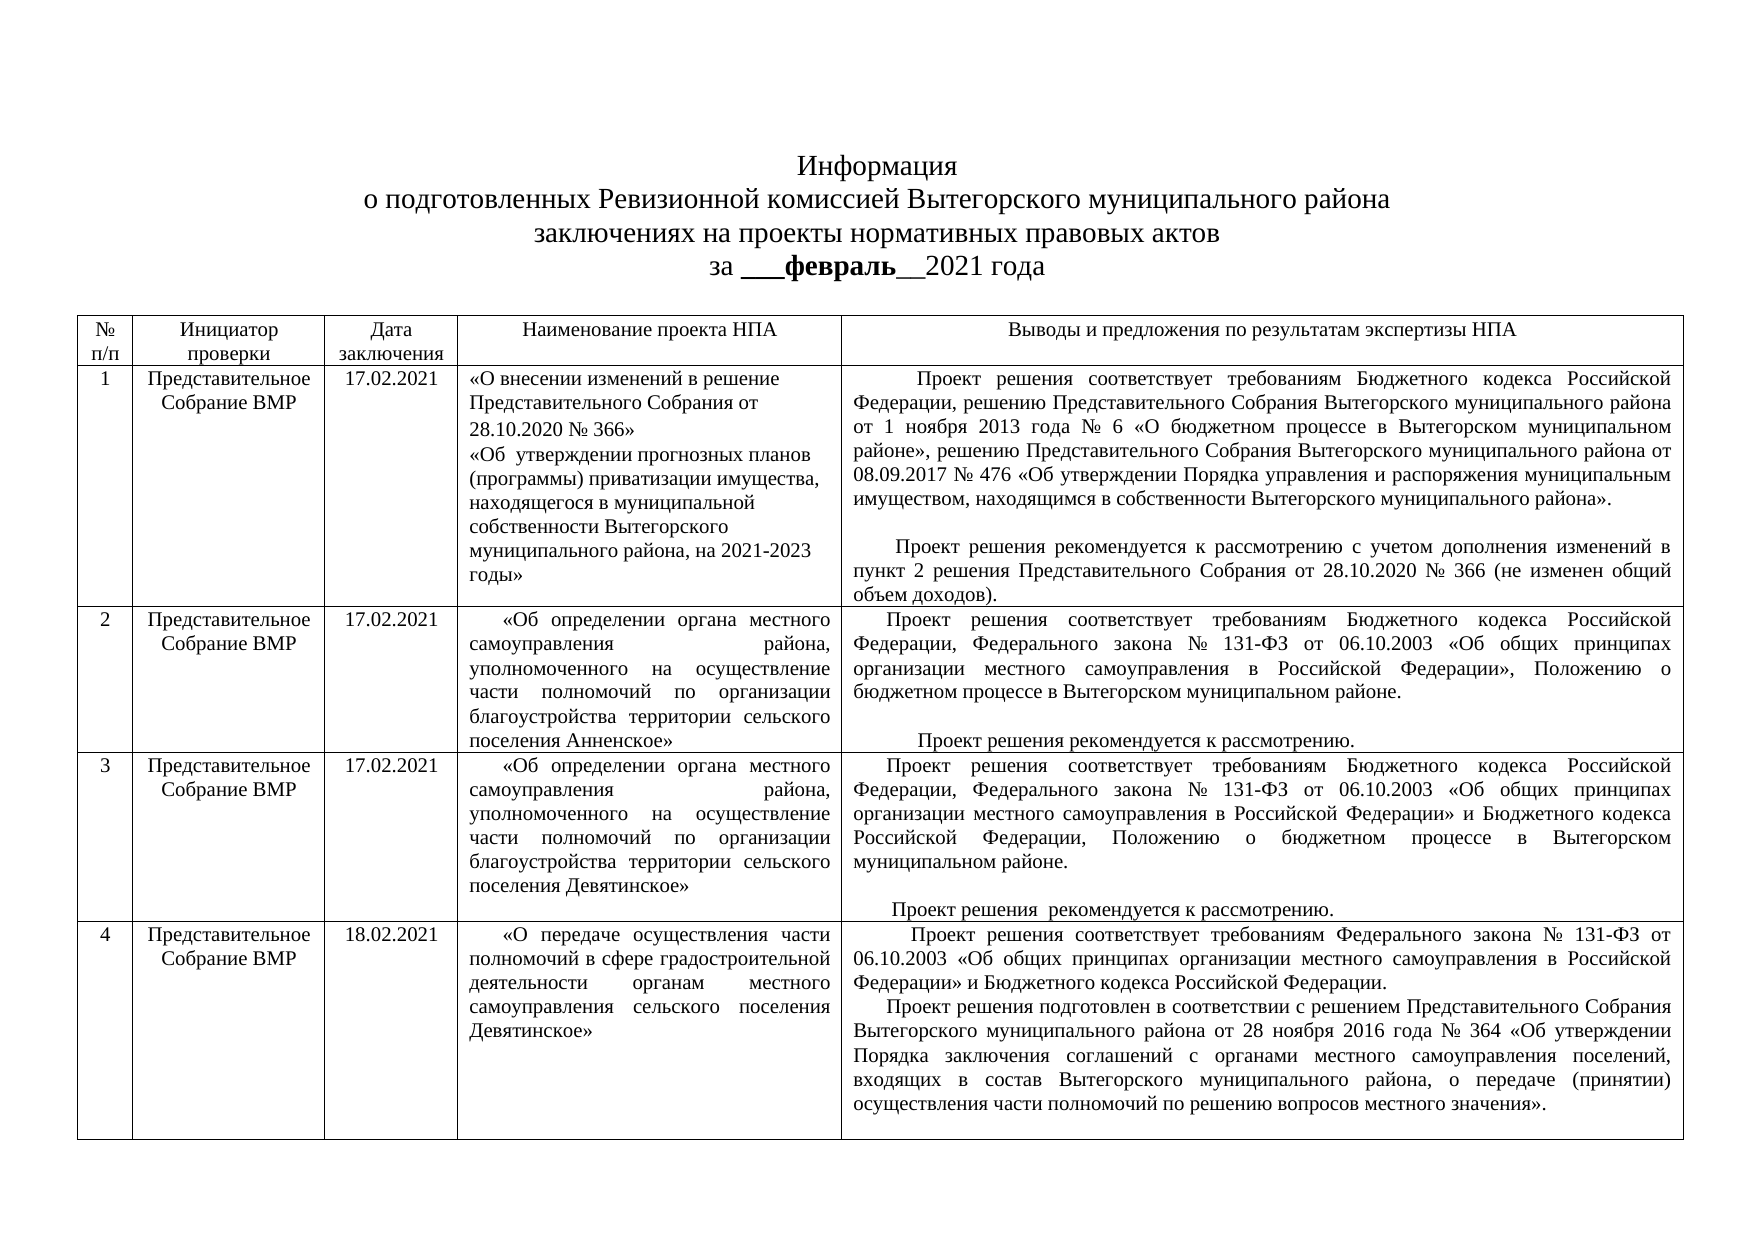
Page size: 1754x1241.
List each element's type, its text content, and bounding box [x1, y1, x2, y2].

table_header Выводы и предложения по результатам экспертизы НПА [842, 316, 1683, 364]
text о подготовленных Ревизионной комиссией Вытегорского муниципального района [89, 181, 1665, 215]
table_header Инициатор проверки [133, 316, 324, 364]
table_cell «О внесении изменений в решение Представительного Собрания от 28.10.2020 № 366» «Об утверждении прогнозных планов (программы) приватизации имущества, находящегося в муниципальной собственности Вытегорского муниципального района, на 2021-2023 годы» [458, 366, 841, 606]
text Информация [89, 148, 1665, 181]
table_cell «Об определении органа местного самоуправления района, уполномоченного на осуществление части полномочий по организации благоустройства территории сельского поселения Анненское» [458, 607, 841, 752]
table_header Дата заключения [325, 316, 457, 364]
table_cell Проект решения соответствует требованиям Бюджетного кодекса Российской Федерации, Федерального закона № 131-ФЗ от 06.10.2003 «Об общих принципах организации местного самоуправления в Российской Федерации», Положению о бюджетном процессе в Вытегорском муниципальном районе. Проект решения рекомендуется к рассмотрению. [842, 607, 1683, 752]
text за ___февраль__2021 года [89, 248, 1665, 282]
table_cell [133, 922, 324, 1139]
table_cell 3 [78, 753, 132, 921]
table_cell 17.02.2021 [325, 753, 457, 921]
table_cell 1 [78, 366, 132, 606]
table_cell Представительное Собрание ВМР [133, 366, 324, 606]
table_cell 17.02.2021 [325, 366, 457, 606]
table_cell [458, 922, 841, 1139]
table_cell 18.02.2021 [325, 922, 457, 1139]
table_cell Проект решения соответствует требованиям Бюджетного кодекса Российской Федерации, решению Представительного Собрания Вытегорского муниципального района от 1 ноября 2013 года № 6 «О бюджетном процессе в Вытегорском муниципальном районе», решению Представительного Собрания Вытегорского муниципального района от 08.09.2017 № 476 «Об утверждении Порядка управления и распоряжения муниципальным имуществом, находящимся в собственности Вытегорского муниципального района». Проект решения рекомендуется к рассмотрению с учетом дополнения изменений в пункт 2 решения Представительного Собрания от 28.10.2020 № 366 (не изменен общий объем доходов). [842, 366, 1683, 606]
table_cell 17.02.2021 [325, 607, 457, 752]
table_cell 4 [78, 922, 132, 1139]
table_cell Проект решения соответствует требованиям Бюджетного кодекса Российской Федерации, Федерального закона № 131-ФЗ от 06.10.2003 «Об общих принципах организации местного самоуправления в Российской Федерации» и Бюджетного кодекса Российской Федерации, Положению о бюджетном процессе в Вытегорском муниципальном районе. Проект решения рекомендуется к рассмотрению. [842, 753, 1683, 921]
table_cell «Об определении органа местного самоуправления района, уполномоченного на осуществление части полномочий по организации благоустройства территории сельского поселения Девятинское» [458, 753, 841, 921]
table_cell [842, 922, 1683, 1139]
text заключениях на проекты нормативных правовых актов [89, 215, 1665, 248]
table_header Наименование проекта НПА [458, 316, 841, 364]
table_header № п/п [78, 316, 132, 364]
table_cell Представительное Собрание ВМР [133, 607, 324, 752]
table_cell Представительное Собрание ВМР [133, 753, 324, 921]
table_cell 2 [78, 607, 132, 752]
